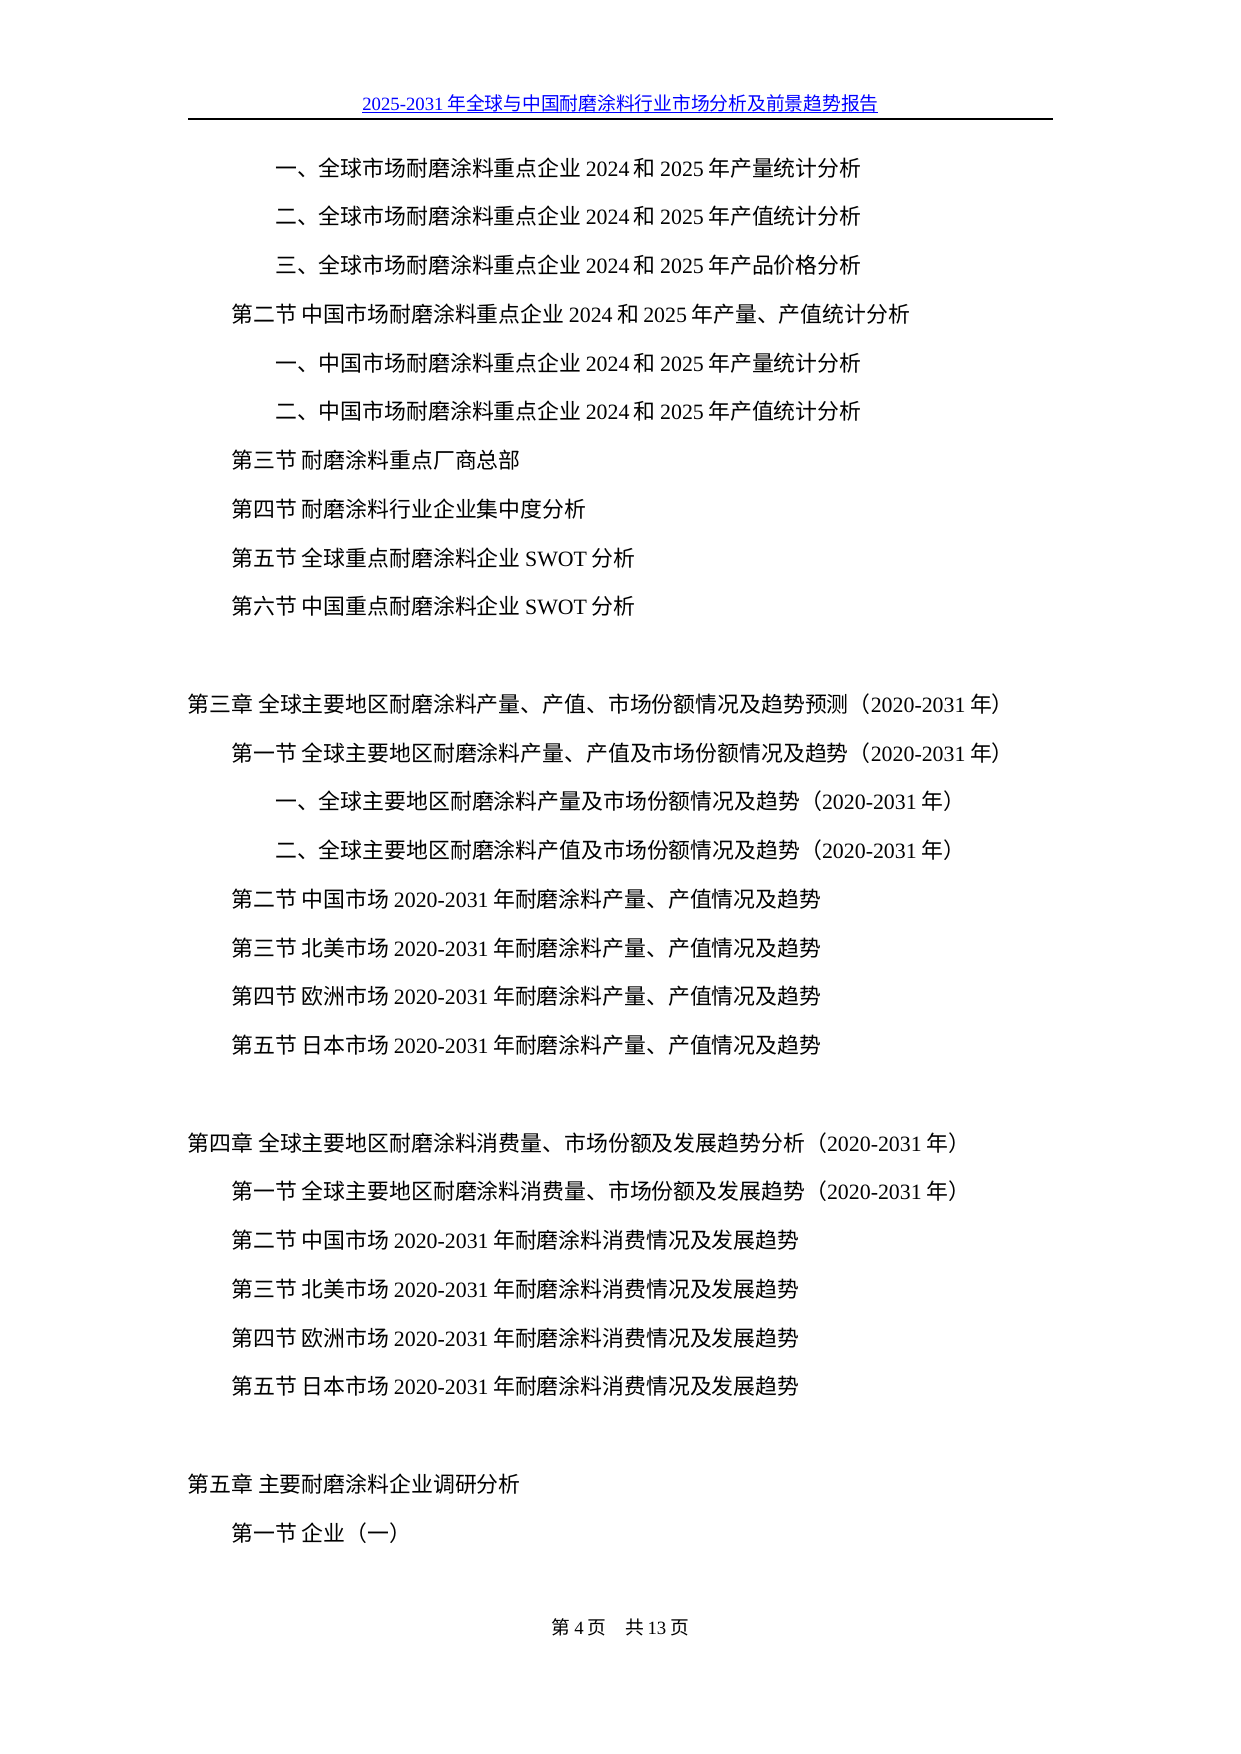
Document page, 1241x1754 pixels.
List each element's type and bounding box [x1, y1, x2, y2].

text [187, 150, 1053, 1548]
